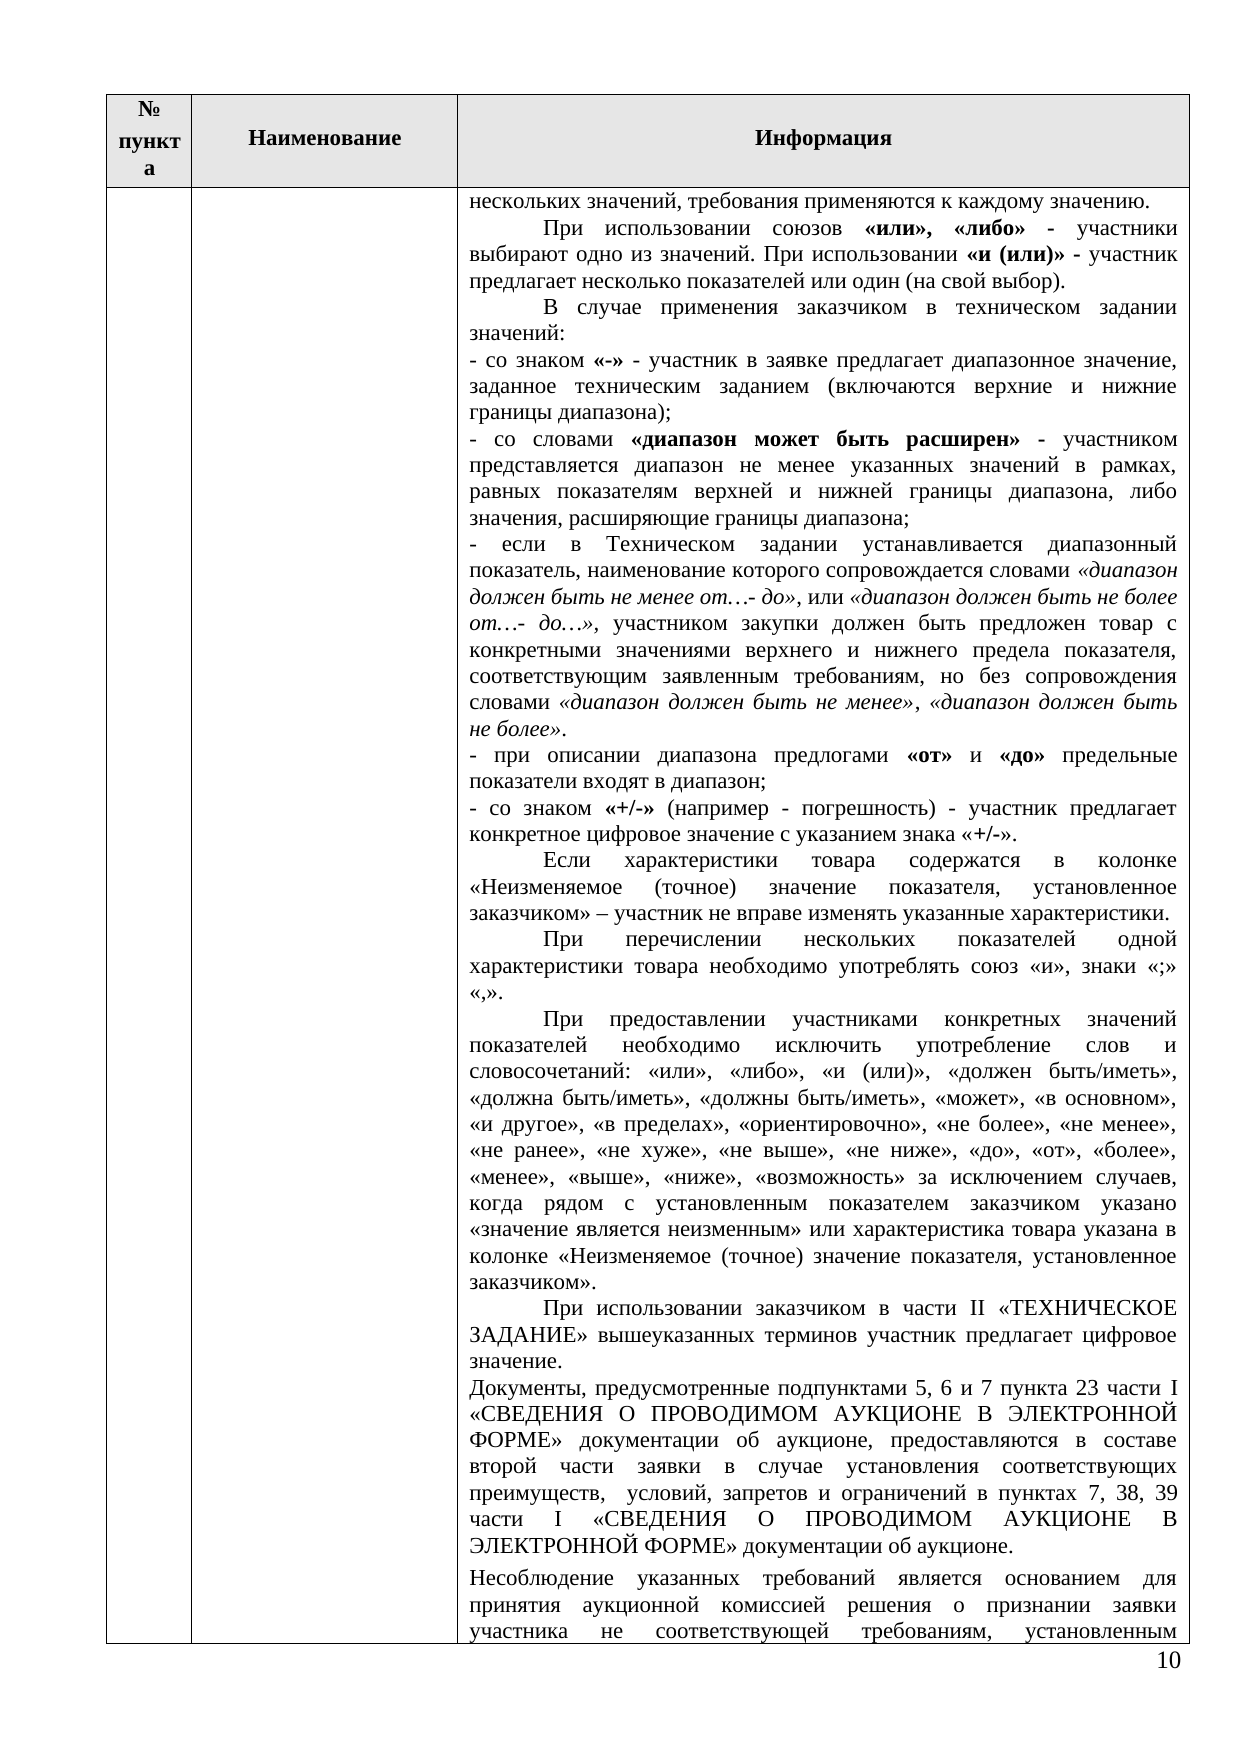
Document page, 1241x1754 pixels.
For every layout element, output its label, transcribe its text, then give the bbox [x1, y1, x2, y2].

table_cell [192, 188, 457, 1643]
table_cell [458, 188, 1189, 1643]
table_header № пункта [107, 95, 191, 187]
table_cell [107, 188, 191, 1643]
table_header Наименование [192, 95, 457, 187]
table_header Информация [458, 95, 1189, 187]
